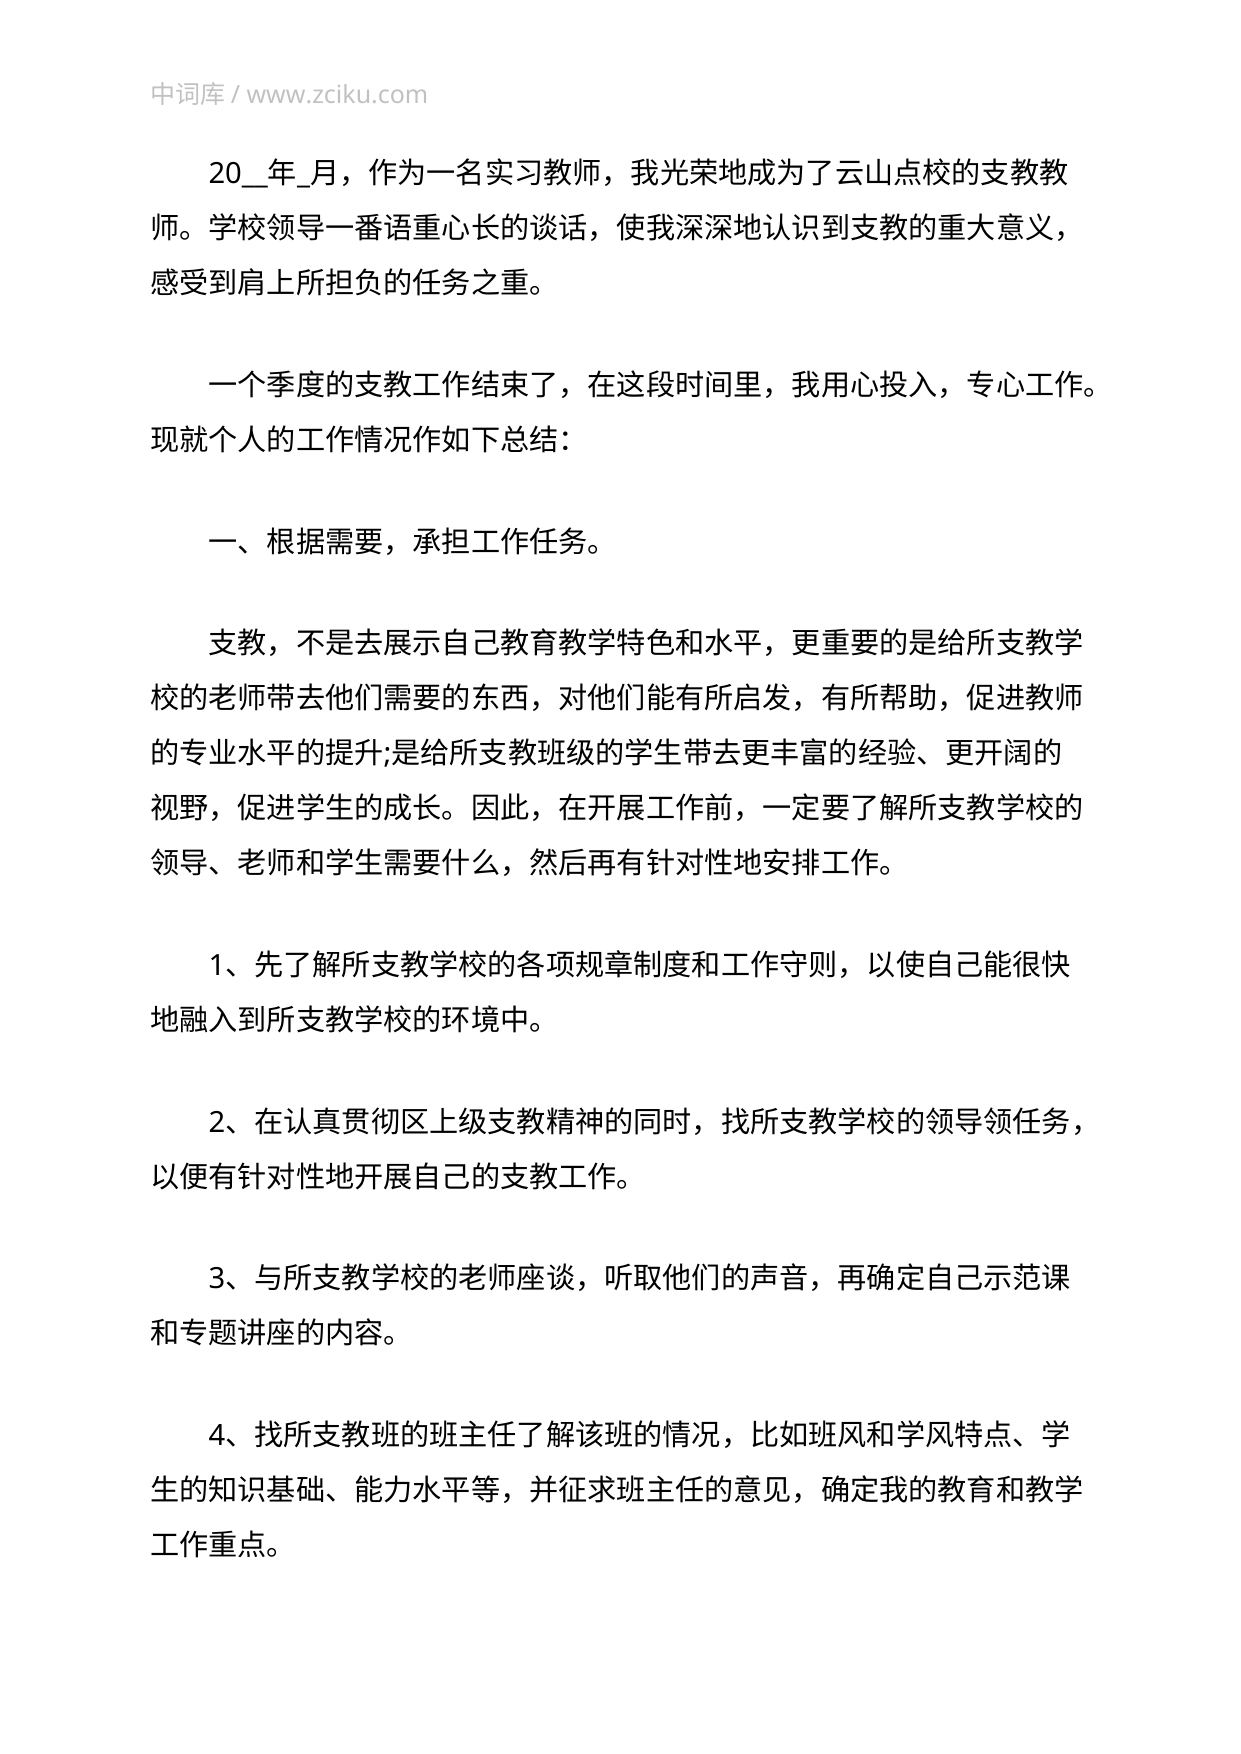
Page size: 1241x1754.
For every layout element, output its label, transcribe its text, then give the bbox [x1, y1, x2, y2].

text 4、找所支教班的班主任了解该班的情况，比如班风和学风特点、学生的知识基础、能力水平等，并征求班主任的意见，确定我的教育和教学工作重点。 [150, 1412, 1090, 1564]
text 3、与所支教学校的老师座谈，听取他们的声音，再确定自己示范课和专题讲座的内容。 [150, 1255, 1090, 1352]
text 1、先了解所支教学校的各项规章制度和工作守则，以使自己能很快地融入到所支教学校的环境中。 [150, 942, 1090, 1039]
text 20__年_月，作为一名实习教师，我光荣地成为了云山点校的支教教师。学校领导一番语重心长的谈话，使我深深地认识到支教的重大意义，感受到肩上所担负的任务之重。 [150, 150, 1090, 302]
text 2、在认真贯彻区上级支教精神的同时，找所支教学校的领导领任务，以便有针对性地开展自己的支教工作。 [150, 1098, 1090, 1196]
text 一、根据需要，承担工作任务。 [150, 518, 1090, 561]
text 一个季度的支教工作结束了，在这段时间里，我用心投入，专心工作。现就个人的工作情况作如下总结： [150, 362, 1090, 459]
text 支教，不是去展示自己教育教学特色和水平，更重要的是给所支教学校的老师带去他们需要的东西，对他们能有所启发，有所帮助，促进教师的专业水平的提升;是给所支教班级的学生带去更丰富的经验、更开阔的视野，促进学生的成长。因此，在开展工作前，一定要了解所支教学校的领导、老师和学生需要什么，然后再有针对性地安排工作。 [150, 620, 1090, 882]
